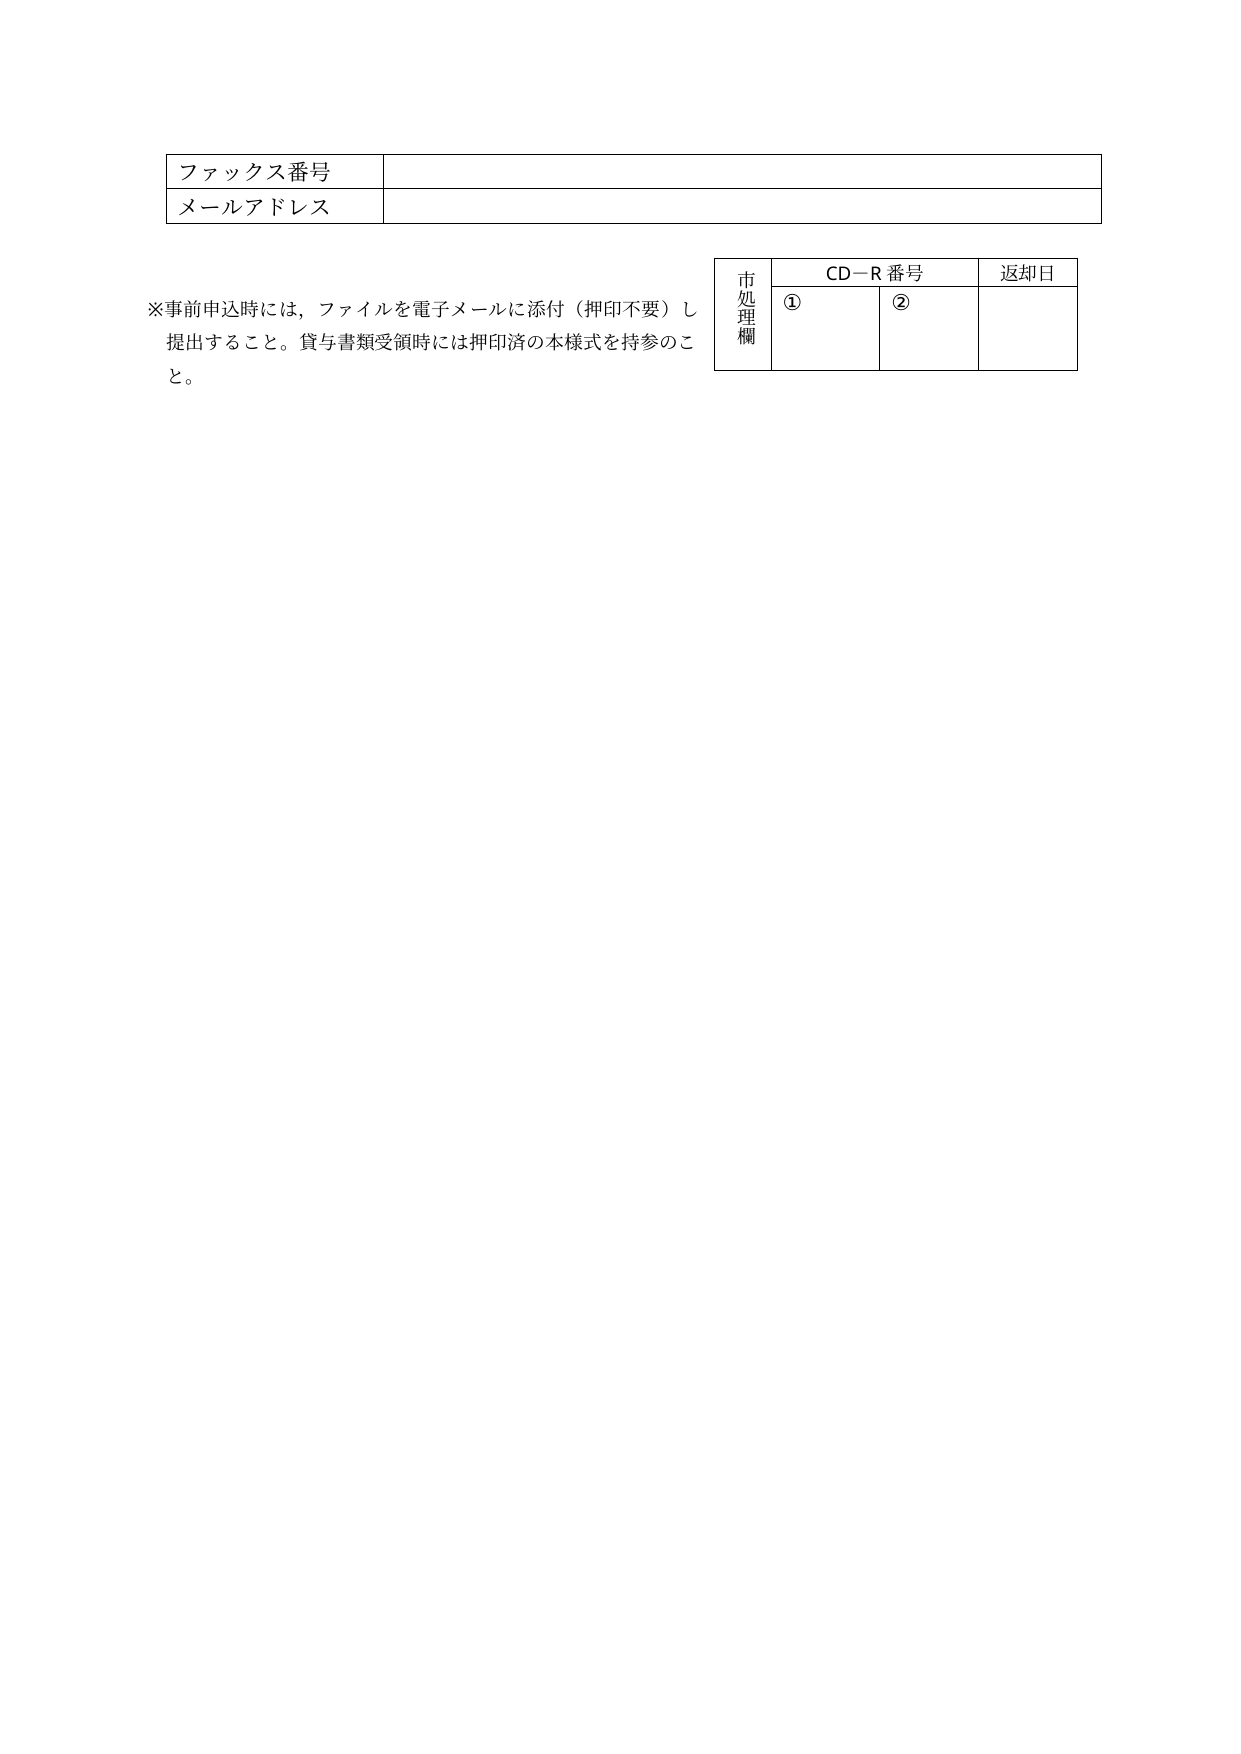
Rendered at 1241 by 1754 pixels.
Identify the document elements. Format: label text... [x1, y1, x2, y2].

table_cell ファックス番号 [167, 155, 383, 188]
table_header 返却日 [979, 259, 1077, 286]
table_cell ① [772, 287, 879, 370]
table_cell メールアドレス [167, 189, 383, 223]
text ※事前申込時には，ファイルを電子メールに添付（押印不要）し提出すること。貸与書類受領時には押印済の本様式を持参のこと。 [148, 291, 1092, 392]
table_cell [384, 155, 1101, 188]
table_header CD－R 番号 [772, 259, 978, 286]
table_header 市処理欄 [715, 259, 771, 370]
table_cell ② [880, 287, 978, 370]
table_cell [384, 189, 1101, 223]
table_cell [979, 287, 1077, 370]
